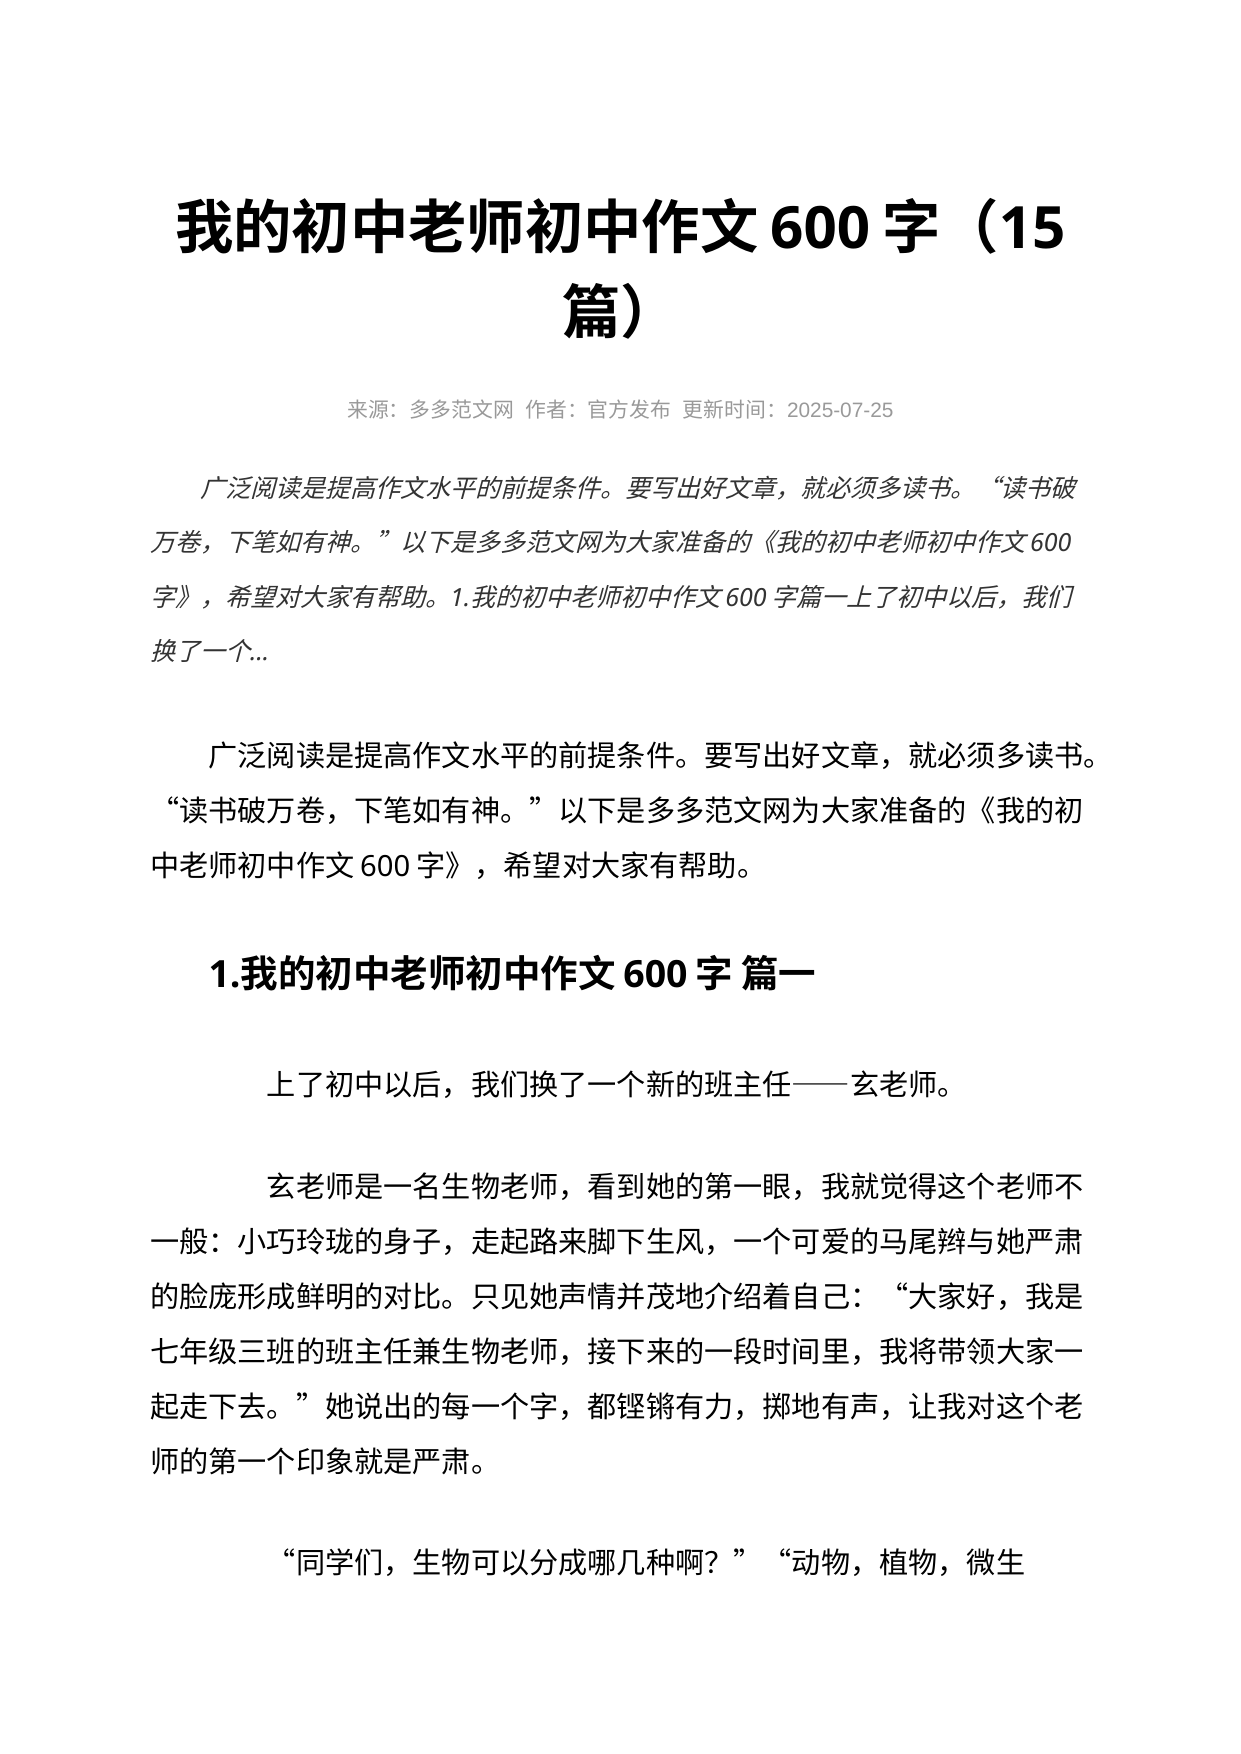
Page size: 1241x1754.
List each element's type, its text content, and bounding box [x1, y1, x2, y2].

text 来源：多多范文网 作者：官方发布 更新时间：2025-07-25 [150, 397, 1090, 421]
text 1.我的初中老师初中作文600字 篇一 [150, 944, 1090, 999]
text 广泛阅读是提高作文水平的前提条件。要写出好文章，就必须多读书。“读书破万卷，下笔如有神。”以下是多多范文网为大家准备的《我的初中老师初中作文600字》，希望对大家有帮助。1.我的初中老师初中作文600字篇一上了初中以后，我们换了一个... [150, 468, 1090, 668]
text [150, 1540, 1090, 1582]
subtitle 我的初中老师初中作文600字（15篇） [150, 181, 1090, 351]
text 玄老师是一名生物老师，看到她的第一眼，我就觉得这个老师不一般：小巧玲珑的身子，走起路来脚下生风，一个可爱的马尾辫与她严肃的脸庞形成鲜明的对比。只见她声情并茂地介绍着自己：“大家好，我是七年级三班的班主任兼生物老师，接下来的一段时间里，我将带领大家一起走下去。”她说出的每一个字，都铿锵有力，掷地有声，让我对这个老师的第一个印象就是严肃。 [150, 1164, 1090, 1481]
text 广泛阅读是提高作文水平的前提条件。要写出好文章，就必须多读书。“读书破万卷，下笔如有神。”以下是多多范文网为大家准备的《我的初中老师初中作文600字》，希望对大家有帮助。 [150, 733, 1090, 885]
text 上了初中以后，我们换了一个新的班主任——玄老师。 [150, 1062, 1090, 1104]
